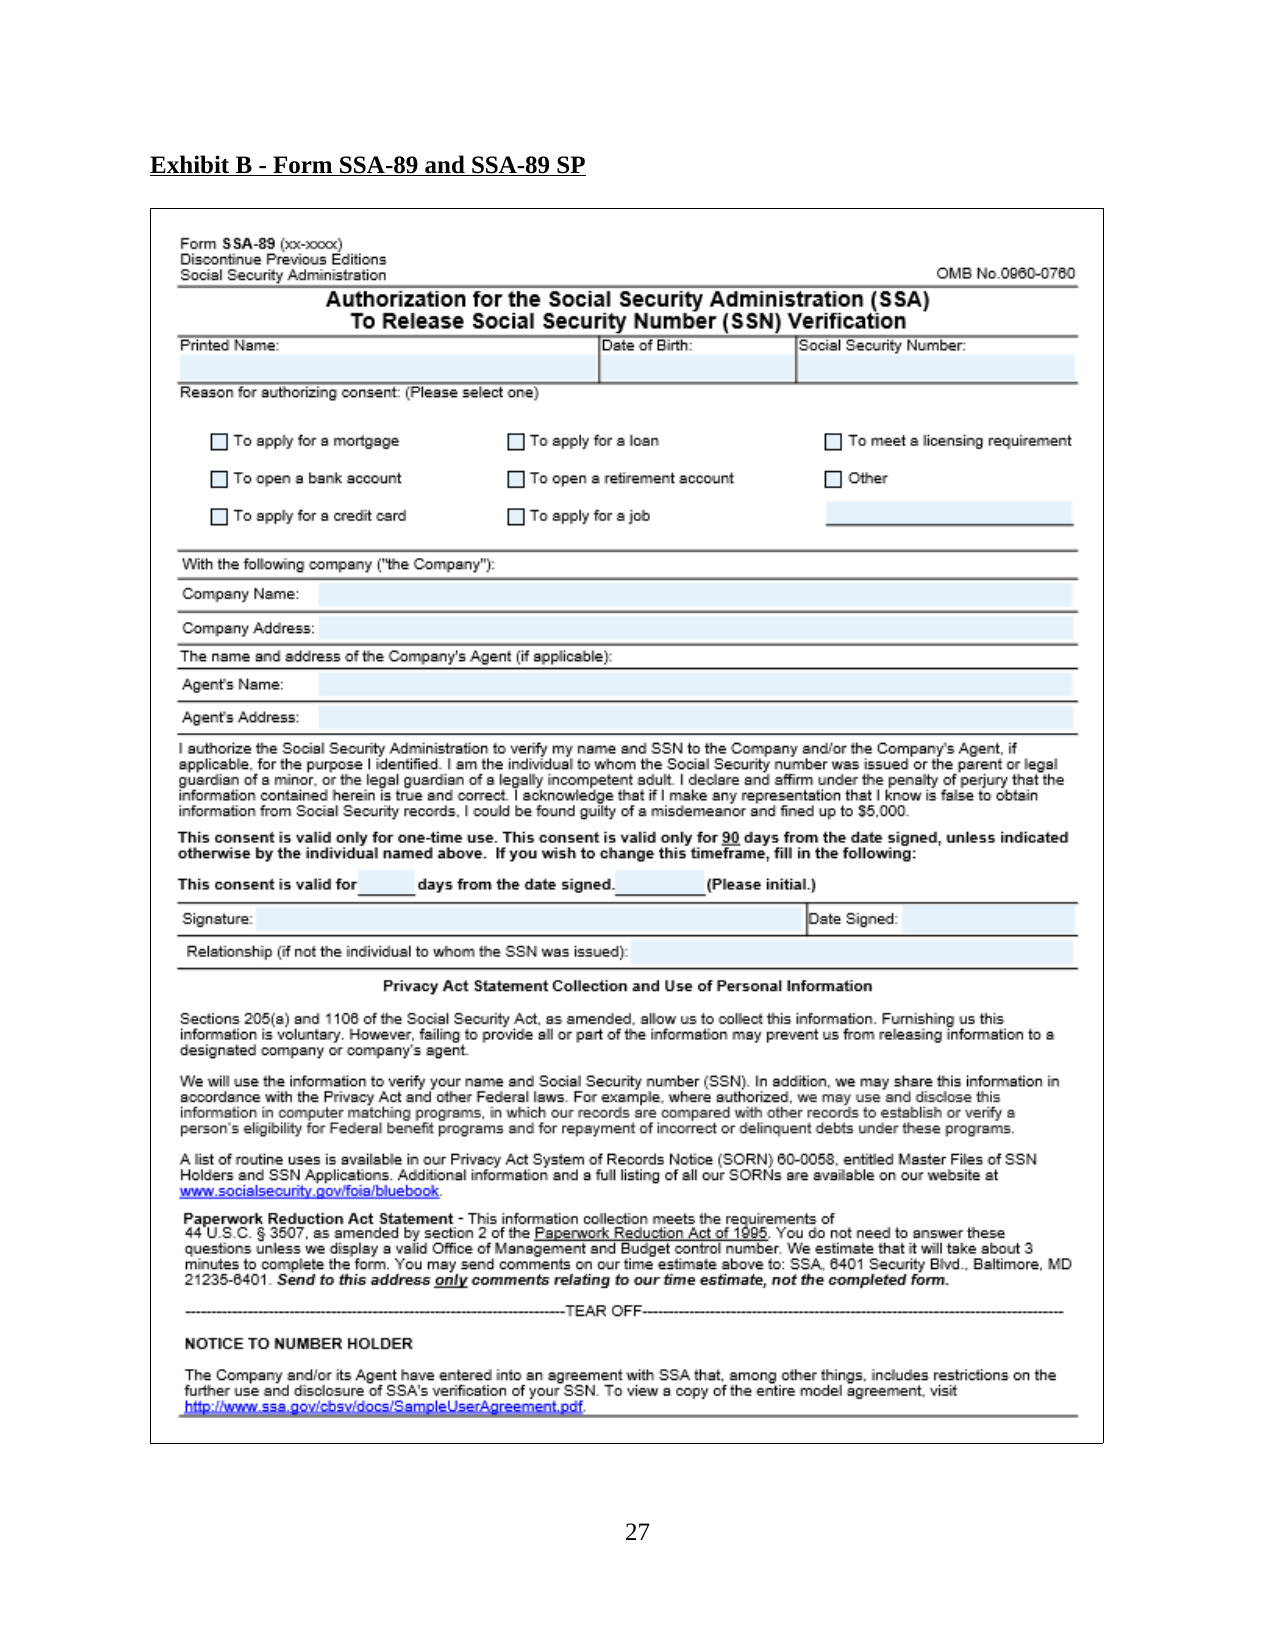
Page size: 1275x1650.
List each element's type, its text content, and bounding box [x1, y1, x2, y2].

text Exhibit B - Form SSA-89 and SSA-89 SP [150, 150, 1125, 179]
picture [151, 209, 1103, 1443]
